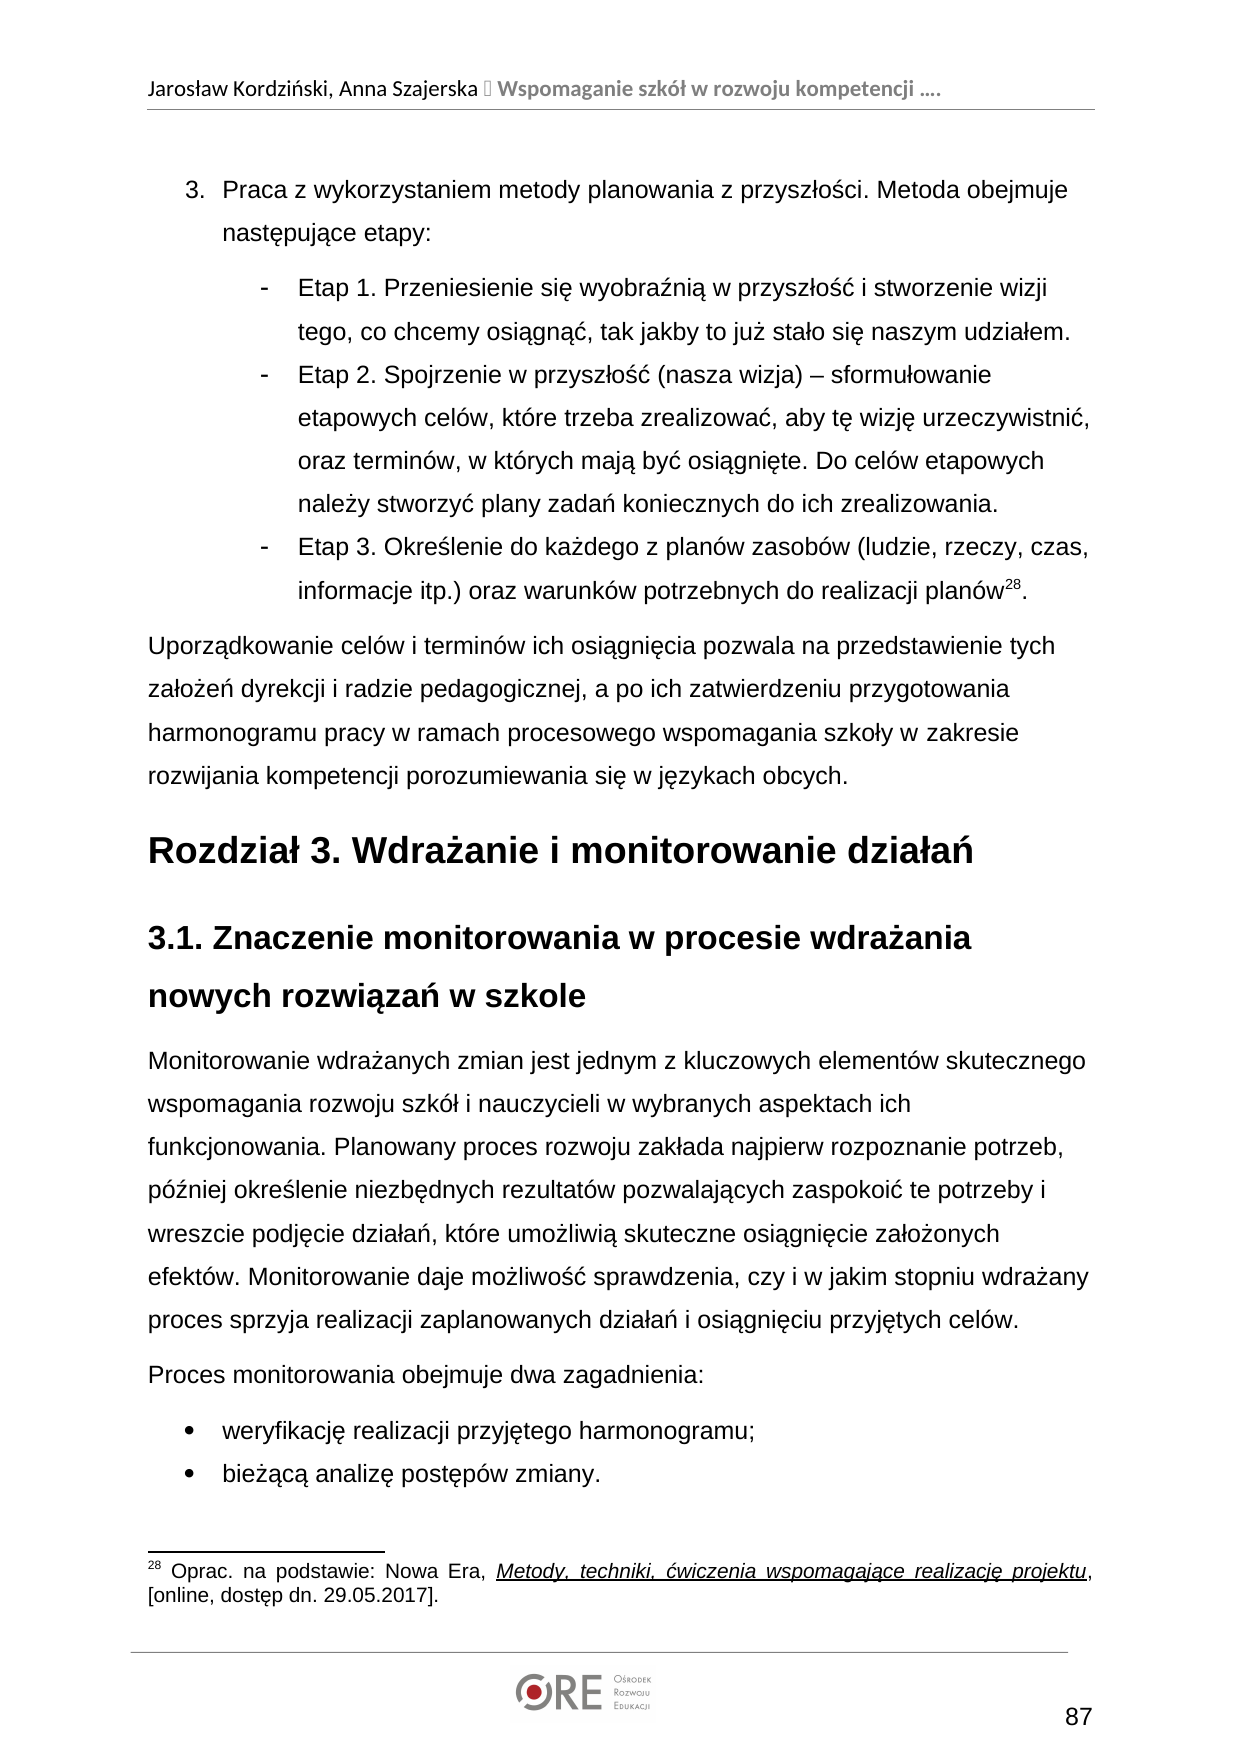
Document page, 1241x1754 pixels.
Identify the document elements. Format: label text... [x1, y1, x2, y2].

subtitle Rozdział 3. Wdrażanie i monitorowanie działań [148, 829, 1093, 872]
list bieżącą analizę postępów zmiany. [185, 1459, 1093, 1488]
text Monitorowanie wdrażanych zmian jest jednym z kluczowych elementów skutecznego wspomagania rozwoju szkół i nauczycieli w wybranych aspektach ich funkcjonowania. Planowany proces rozwoju zakłada najpierw rozpoznanie potrzeb, później określenie niezbędnych rezultatów pozwalających zaspokoić te potrzeby i wreszcie podjęcie działań, które umożliwią skuteczne osiągnięcie założonych efektów. Monitorowanie daje możliwość sprawdzenia, czy i w jakim stopniu wdrażany proces sprzyja realizacji zaplanowanych działań i osiągnięciu przyjętych celów. [148, 1046, 1093, 1334]
text Uporządkowanie celów i terminów ich osiągnięcia pozwala na przedstawienie tych założeń dyrekcji i radzie pedagogicznej, a po ich zatwierdzeniu przygotowania harmonogramu pracy w ramach procesowego wspomagania szkoły w zakresie rozwijania kompetencji porozumiewania się w językach obcych. [148, 631, 1093, 789]
list weryfikację realizacji przyjętego harmonogramu; [185, 1416, 1093, 1445]
list Etap 1. Przeniesienie się wyobraźnią w przyszłość i stworzenie wizji tego, co chcemy osiągnąć, tak jakby to już stało się naszym udziałem. [260, 273, 1093, 345]
list Praca z wykorzystaniem metody planowania z przyszłości. Metoda obejmuje następujące etapy: [185, 175, 1093, 247]
subtitle 3.1. Znaczenie monitorowania w procesie wdrażania nowych rozwiązań w szkole [148, 918, 1093, 1014]
list Etap 2. Spojrzenie w przyszłość (nasza wizja) – sformułowanie etapowych celów, które trzeba zrealizować, aby tę wizję urzeczywistnić, oraz terminów, w których mają być osiągnięte. Do celów etapowych należy stworzyć plany zadań koniecznych do ich zrealizowania. [260, 360, 1093, 518]
picture [509, 1665, 657, 1722]
text Proces monitorowania obejmuje dwa zagadnienia: [148, 1361, 1093, 1389]
list Etap 3. Określenie do każdego z planów zasobów (ludzie, rzeczy, czas, informacje itp.) oraz warunków potrzebnych do realizacji planów. [260, 532, 1093, 604]
